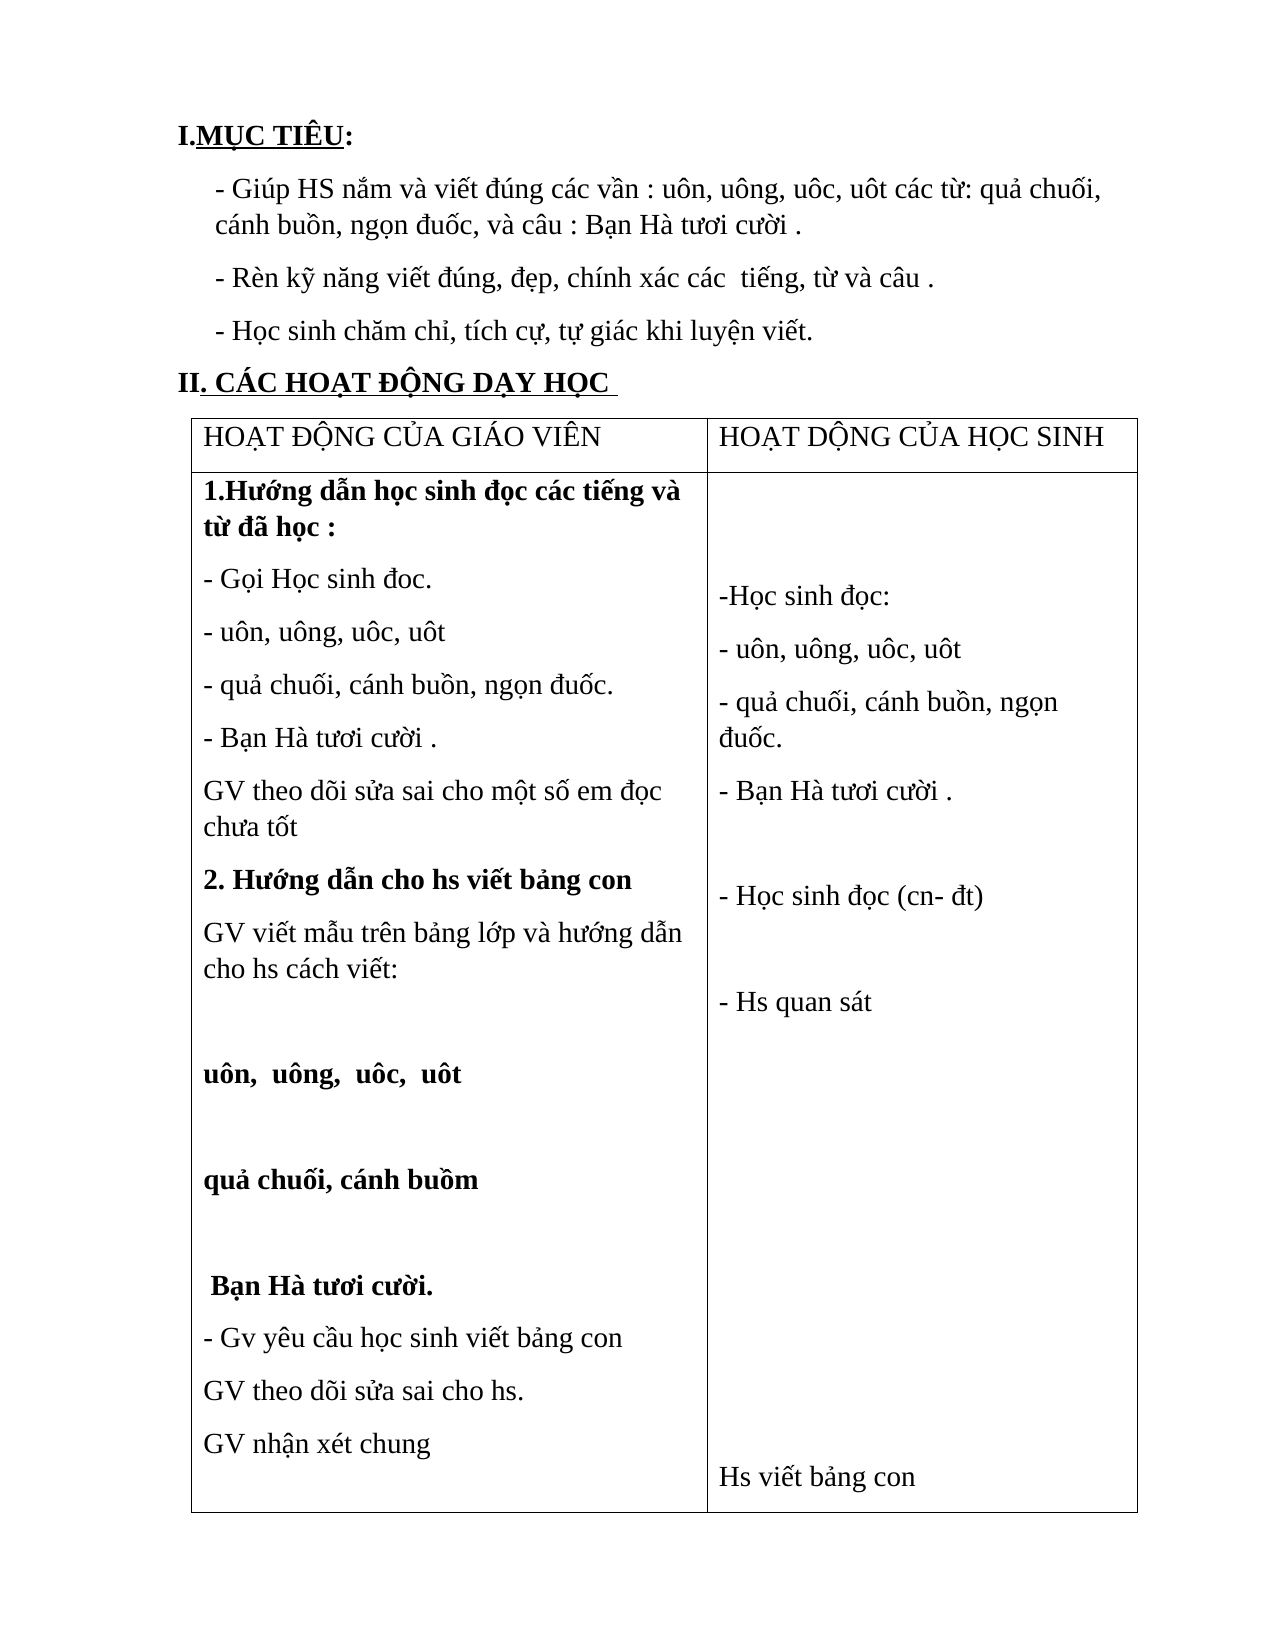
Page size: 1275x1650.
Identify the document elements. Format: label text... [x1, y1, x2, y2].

text - Rèn kỹ năng viết đúng, đẹp, chính xác các tiếng, từ và câu . [215, 260, 1137, 293]
text I.MỤC TIÊU: [177, 118, 1137, 152]
text - Học sinh chăm chỉ, tích cự, tự giác khi luyện viết. [215, 313, 1137, 346]
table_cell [708, 473, 1137, 1512]
table_header HOẠT ĐỘNG CỦA GIÁO VIÊN [192, 419, 707, 472]
table_header HOẠT DỘNG CỦA HỌC SINH [708, 419, 1137, 472]
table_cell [192, 473, 707, 1512]
text - Giúp HS nắm và viết đúng các vần : uôn, uông, uôc, uôt các từ: quả chuối, cánh buồn, ngọn đuốc, và câu : Bạn Hà tươi cười . [215, 171, 1137, 241]
text II. CÁC HOẠT ĐỘNG DẠY HỌC [177, 366, 1137, 399]
